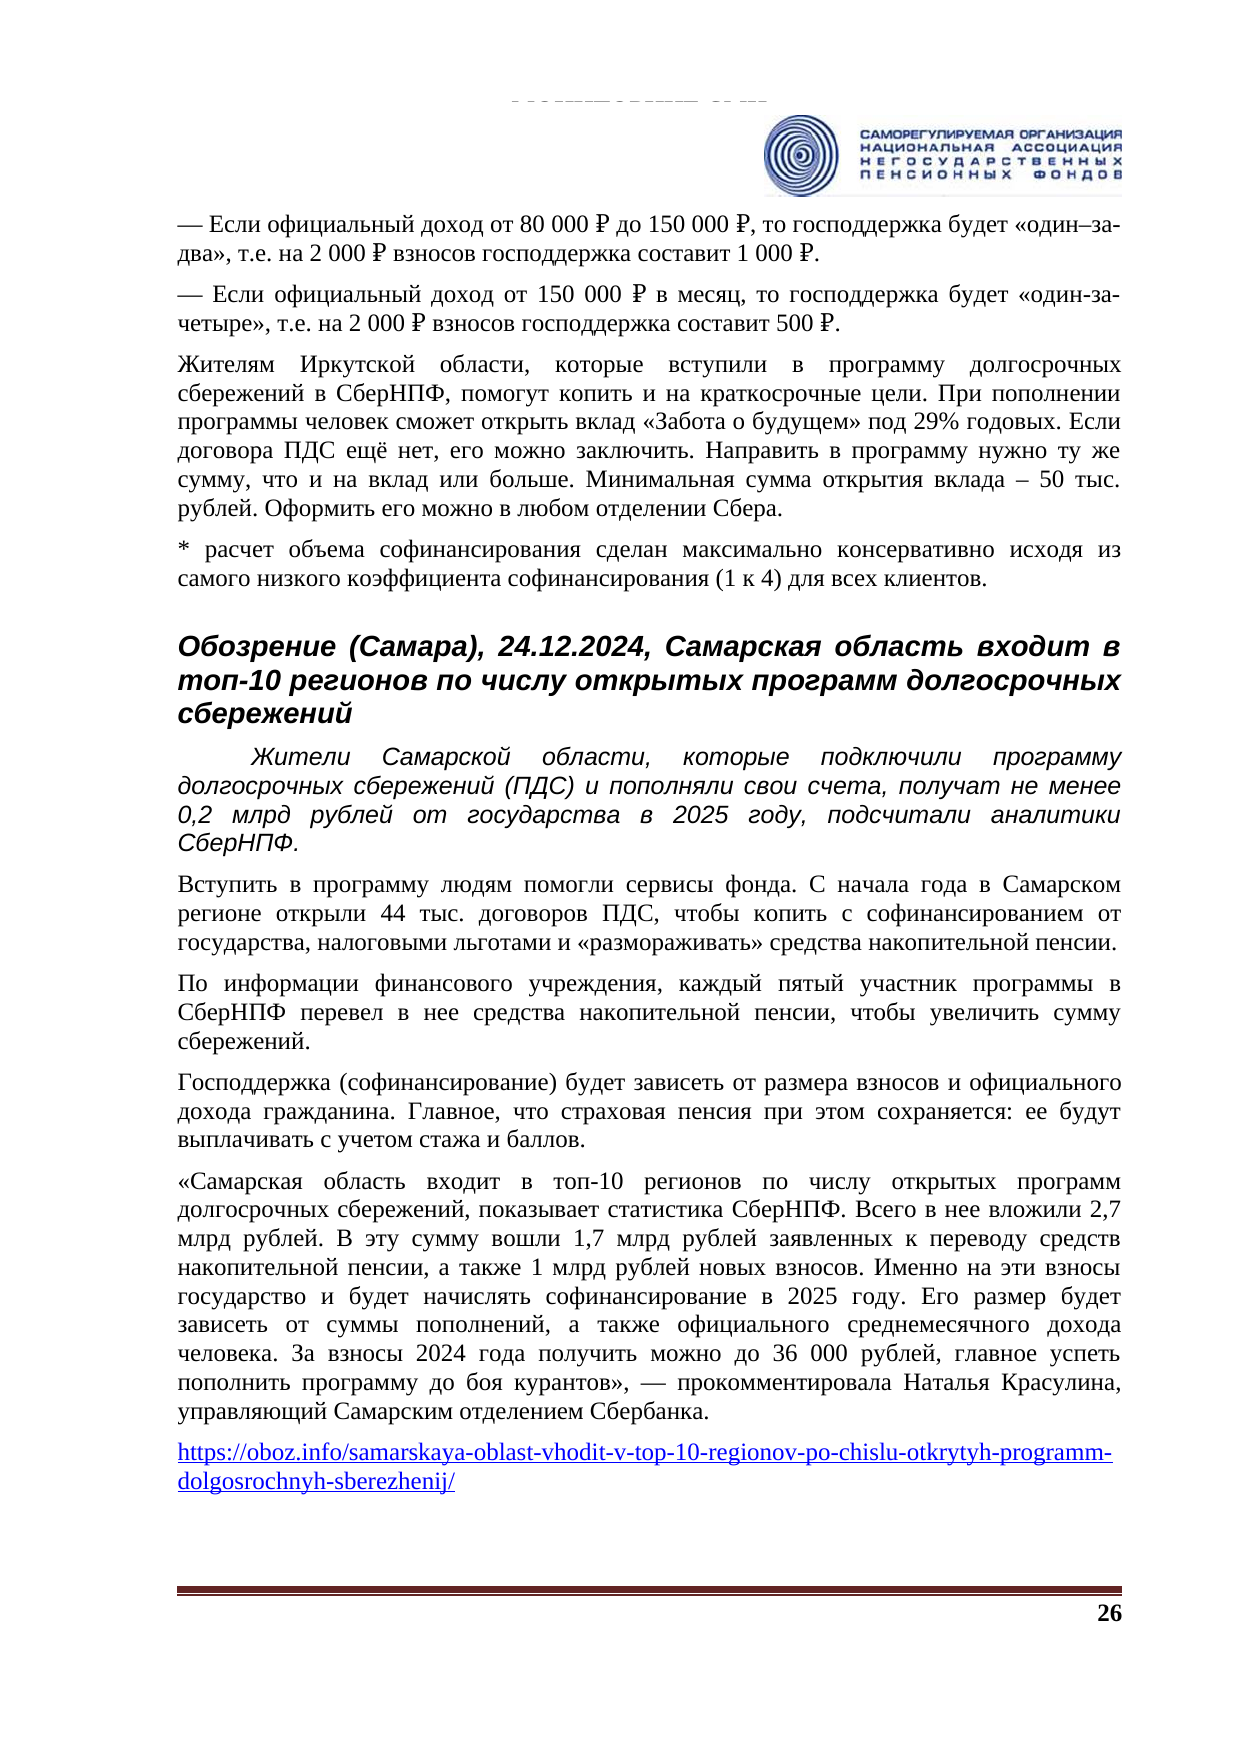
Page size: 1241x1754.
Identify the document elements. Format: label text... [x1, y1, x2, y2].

subtitle Обозрение (Самара), 24.12.2024, Самарская область входит в топ-10 регионов по числу открытых программ долгосрочных сбережений [177, 629, 1122, 729]
picture [764, 115, 1122, 197]
text — Если официальный доход от 80 000 ₽ до 150 000 ₽, то господдержка будет «один–за-два», т.е. на 2 000 ₽ взносов господдержка составит 1 000 ₽. [177, 209, 1122, 266]
text https://oboz.info/samarskaya-oblast-vhodit-v-top-10-regionov-po-chislu-otkrytyh-programm-dolgosrochnyh-sberezhenij/ [177, 1437, 1122, 1494]
text По информации финансового учреждения, каждый пятый участник программы в СберНПФ перевел в нее средства накопительной пенсии, чтобы увеличить сумму сбережений. [177, 968, 1122, 1054]
text — Если официальный доход от 150 000 ₽ в месяц, то господдержка будет «один-за-четыре», т.е. на 2 000 ₽ взносов господдержка составит 500 ₽. [177, 279, 1122, 336]
subtitle Жители Самарской области, которые подключили программу долгосрочных сбережений (ПДС) и пополняли свои счета, получат не менее 0,2 млрд рублей от государства в 2025 году, подсчитали аналитики СберНПФ. [177, 742, 1122, 857]
text * расчет объема софинансирования сделан максимально консервативно исходя из самого низкого коэффициента софинансирования (1 к 4) для всех клиентов. [177, 534, 1122, 591]
text «Самарская область входит в топ-10 регионов по числу открытых программ долгосрочных сбережений, показывает статистика СберНПФ. Всего в нее вложили 2,7 млрд рублей. В эту сумму вошли 1,7 млрд рублей заявленных к переводу средств накопительной пенсии, а также 1 млрд рублей новых взносов. Именно на эти взносы государство и будет начислять софинансирование в 2025 году. Его размер будет зависеть от суммы пополнений, а также официального среднемесячного дохода человека. За взносы 2024 года получить можно до 36 000 рублей, главное успеть пополнить программу до боя курантов», — прокомментировала Наталья Красулина, управляющий Самарским отделением Сбербанка. [177, 1166, 1122, 1424]
text Вступить в программу людям помогли сервисы фонда. С начала года в Самарском регионе открыли 44 тыс. договоров ПДС, чтобы копить с софинансированием от государства, налоговыми льготами и «размораживать» средства накопительной пенсии. [177, 869, 1122, 956]
text Жителям Иркутской области, которые вступили в программу долгосрочных сбережений в СберНПФ, помогут копить и на краткосрочные цели. При пополнении программы человек сможет открыть вклад «Забота о будущем» под 29% годовых. Если договора ПДС ещё нет, его можно заключить. Направить в программу нужно ту же сумму, что и на вклад или больше. Минимальная сумма открытия вклада – 50 тыс. рублей. Оформить его можно в любом отделении Сбера. [177, 349, 1122, 521]
text Господдержка (софинансирование) будет зависеть от размера взносов и официального дохода гражданина. Главное, что страховая пенсия при этом сохраняется: ее будут выплачивать с учетом стажа и баллов. [177, 1067, 1122, 1153]
